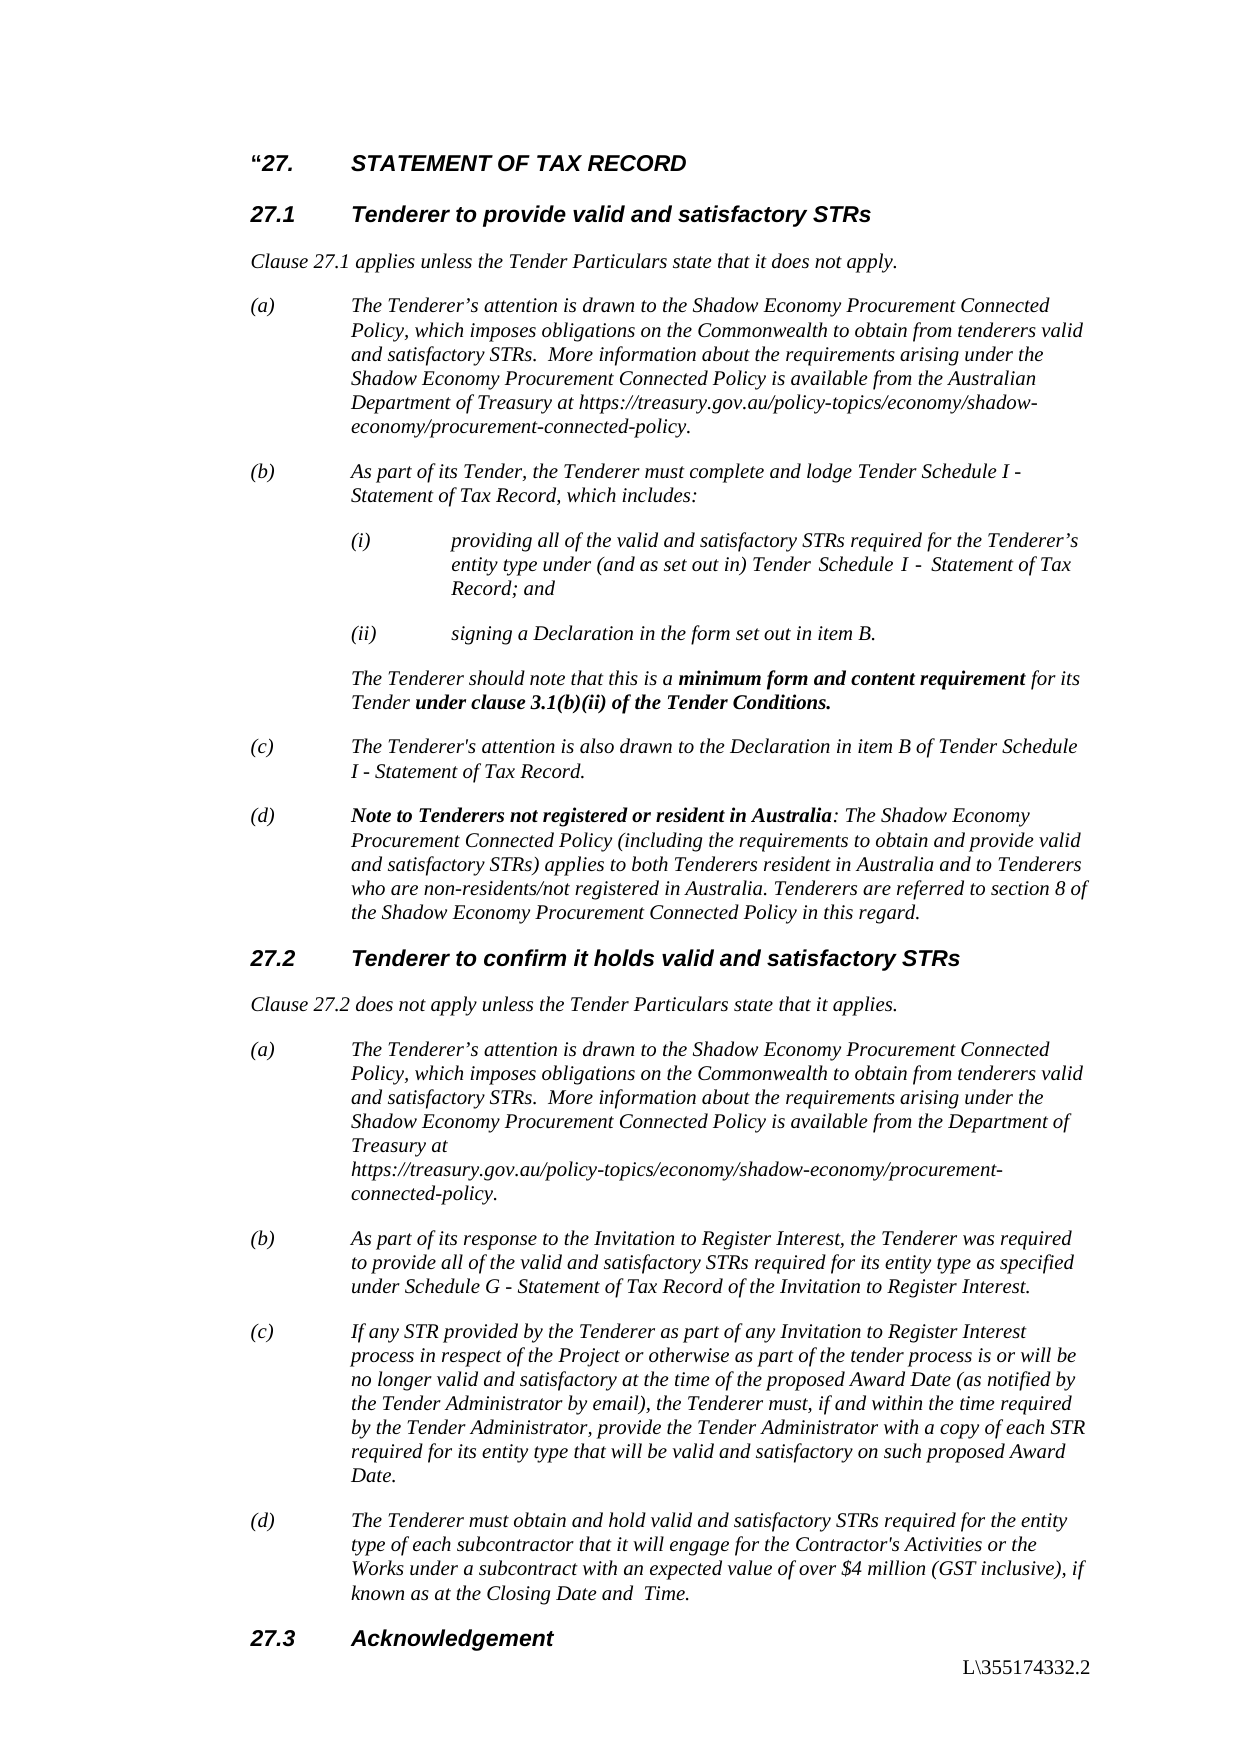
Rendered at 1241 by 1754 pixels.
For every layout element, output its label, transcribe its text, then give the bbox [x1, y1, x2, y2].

subtitle (a) The Tenderer’s attention is drawn to the Shadow Economy Procurement Connected Policy, which imposes obligations on the Commonwealth to obtain from tenderers valid and satisfactory STRs. More information about the requirements arising under the Shadow Economy Procurement Connected Policy is available from the Australian Department of Treasury at https://treasury.gov.au/policy-topics/economy/shadow-economy/procurement-connected-policy. [250, 293, 1090, 438]
subtitle 27.3 Acknowledgement [250, 1625, 1090, 1652]
subtitle (b) As part of its Tender, the Tenderer must complete and lodge Tender Schedule I - Statement of Tax Record, which includes: [250, 459, 1090, 507]
text Clause 27.1 applies unless the Tender Particulars state that it does not apply. [250, 248, 1090, 273]
text Clause 27.2 does not apply unless the Tender Particulars state that it applies. [250, 992, 1090, 1016]
subtitle 27.1 Tenderer to provide valid and satisfactory STRs [250, 201, 1090, 228]
subtitle The Tenderer should note that this is a minimum form and content requirement for its Tender under clause 3.1(b)(ii) of the Tender Conditions. [351, 666, 1090, 714]
subtitle (a) The Tenderer’s attention is drawn to the Shadow Economy Procurement Connected Policy, which imposes obligations on the Commonwealth to obtain from tenderers valid and satisfactory STRs. More information about the requirements arising under the Shadow Economy Procurement Connected Policy is available from the Department of Treasury at https://treasury.gov.au/policy-topics/economy/shadow-economy/procurement-connected-policy. [250, 1037, 1090, 1205]
subtitle (i) providing all of the valid and satisfactory STRs required for the Tenderer’s entity type under (and as set out in) Tender Schedule I - Statement of Tax Record; and [351, 528, 1090, 600]
subtitle (ii) signing a Declaration in the form set out in item B. [351, 621, 1090, 645]
subtitle (d) The Tenderer must obtain and hold valid and satisfactory STRs required for the entity type of each subcontractor that it will engage for the Contractor's Activities or the Works under a subcontract with an expected value of over $4 million (GST inclusive), if known as at the Closing Date and Time. [250, 1508, 1090, 1604]
subtitle (c) If any STR provided by the Tenderer as part of any Invitation to Register Interest process in respect of the Project or otherwise as part of the tender process is or will be no longer valid and satisfactory at the time of the proposed Award Date (as notified by the Tender Administrator by email), the Tenderer must, if and within the time required by the Tender Administrator, provide the Tender Administrator with a copy of each STR required for its entity type that will be valid and satisfactory on such proposed Award Date. [250, 1319, 1090, 1487]
subtitle 27.2 Tenderer to confirm it holds valid and satisfactory STRs [250, 944, 1090, 971]
subtitle (b) As part of its response to the Invitation to Register Interest, the Tenderer was required to provide all of the valid and satisfactory STRs required for its entity type as specified under Schedule G - Statement of Tax Record of the Invitation to Register Interest. [250, 1226, 1090, 1298]
subtitle (d) Note to Tenderers not registered or resident in Australia: The Shadow Economy Procurement Connected Policy (including the requirements to obtain and provide valid and satisfactory STRs) applies to both Tenderers resident in Australia and to Tenderers who are non-residents/not registered in Australia. Tenderers are referred to section 8 of the Shadow Economy Procurement Connected Policy in this regard. [250, 803, 1090, 924]
list “27. STATEMENT OF TAX RECORD [250, 150, 1090, 176]
subtitle (c) The Tenderer's attention is also drawn to the Declaration in item B of Tender Schedule I - Statement of Tax Record. [250, 734, 1090, 783]
